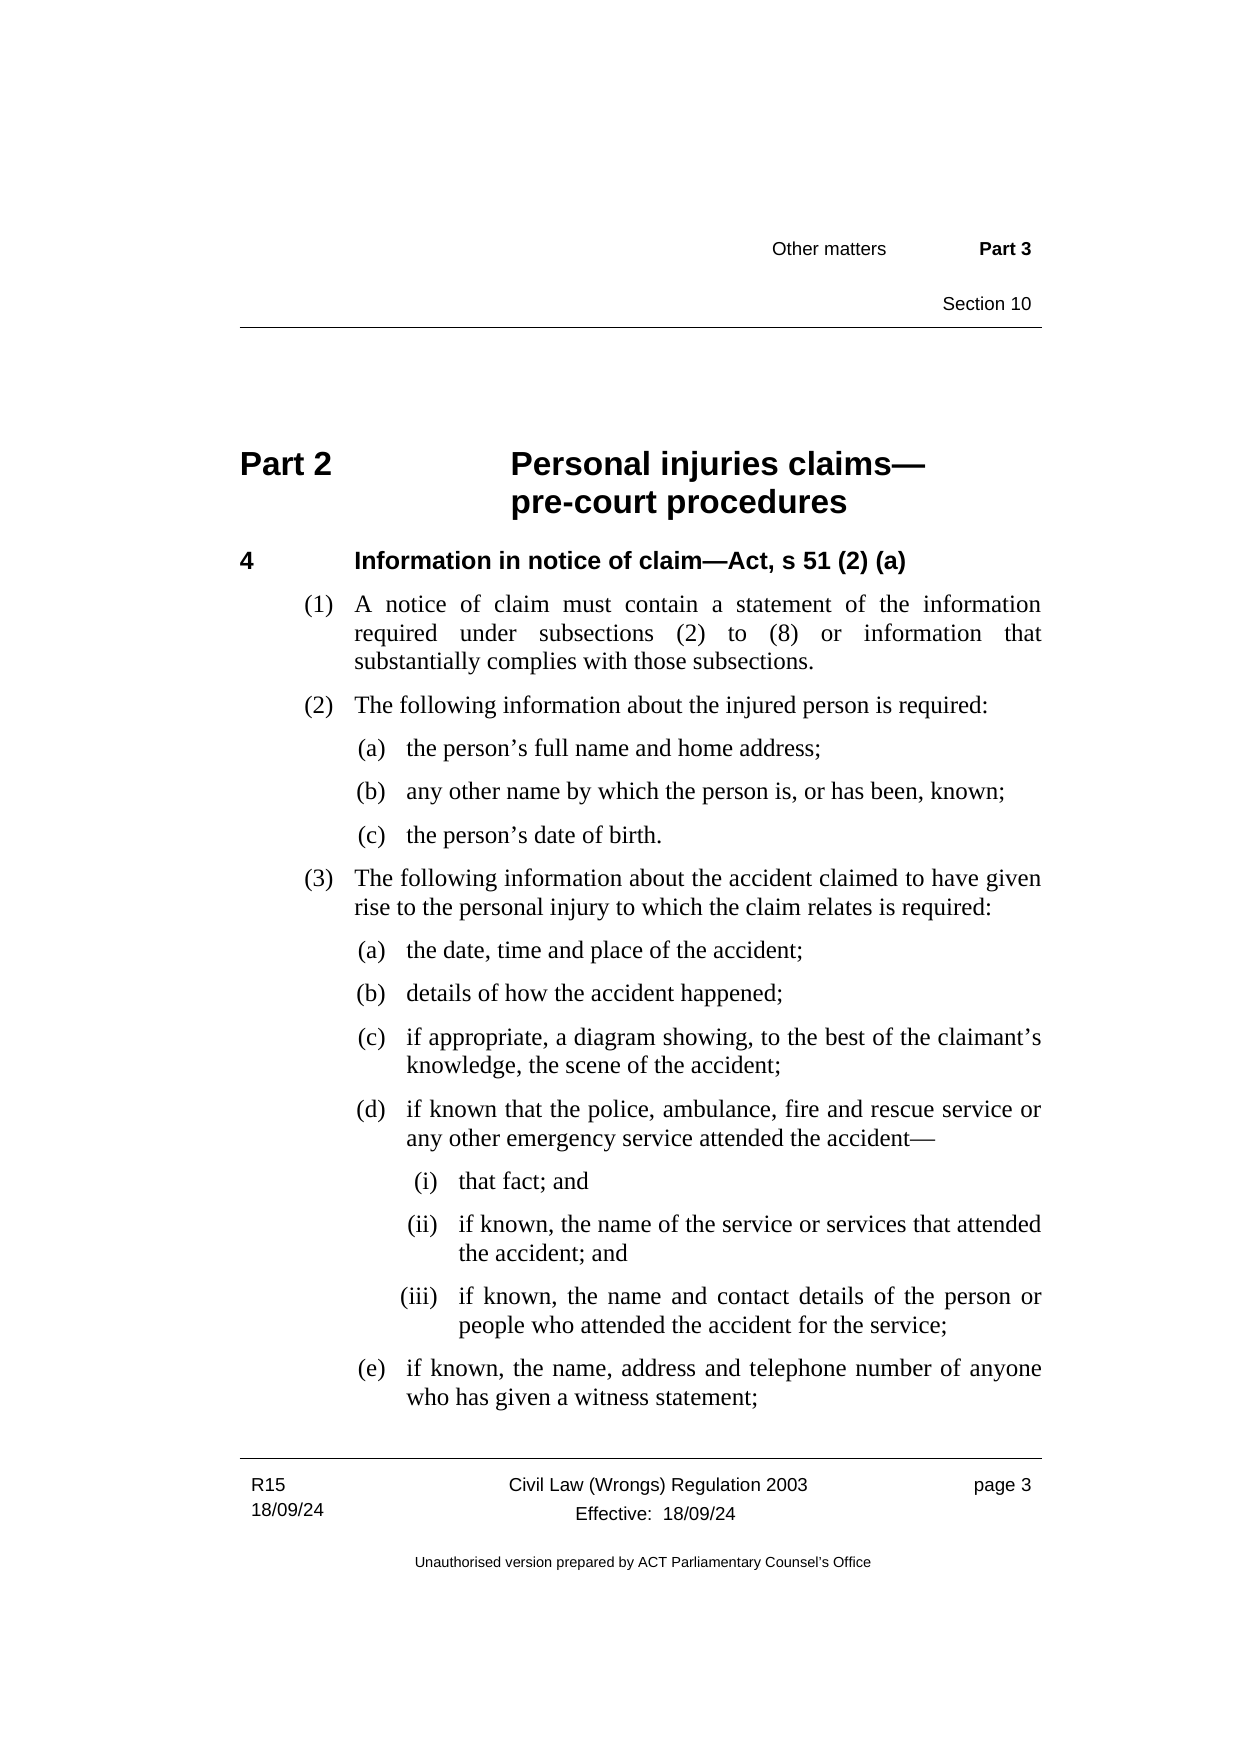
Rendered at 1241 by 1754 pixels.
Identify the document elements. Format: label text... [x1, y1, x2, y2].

text (iii) if known, the name and contact details of the person or people who attended the accident for the service; [239, 1281, 1042, 1339]
text (ii) if known, the name of the service or services that attended the accident; and [239, 1209, 1042, 1267]
text (2) The following information about the injured person is required: [239, 690, 1042, 718]
text (i) that fact; and [239, 1166, 1042, 1195]
text (a) the person’s full name and home address; [239, 733, 1042, 762]
text (c) if appropriate, a diagram showing, to the best of the claimant’s knowledge, the scene of the accident; [239, 1022, 1042, 1079]
text (b) any other name by which the person is, or has been, known; [239, 776, 1042, 805]
text 4 Information in notice of claim—Act, s 51 (2) (a) [239, 546, 1042, 574]
text (d) if known that the police, ambulance, fire and rescue service or any other emergency service attended the accident— [239, 1094, 1042, 1151]
text (c) the person’s date of birth. [239, 820, 1042, 848]
text (b) details of how the accident happened; [239, 978, 1042, 1007]
text (a) the date, time and place of the accident; [239, 935, 1042, 964]
text Part 2 Personal injuries claims—pre-court procedures [239, 444, 1042, 521]
text (3) The following information about the accident claimed to have given rise to the personal injury to which the claim relates is required: [239, 863, 1042, 921]
text (1) A notice of claim must contain a statement of the information required under subsections (2) to (8) or information that substantially complies with those subsections. [239, 589, 1042, 675]
text (e) if known, the name, address and telephone number of anyone who has given a witness statement; [239, 1353, 1042, 1411]
